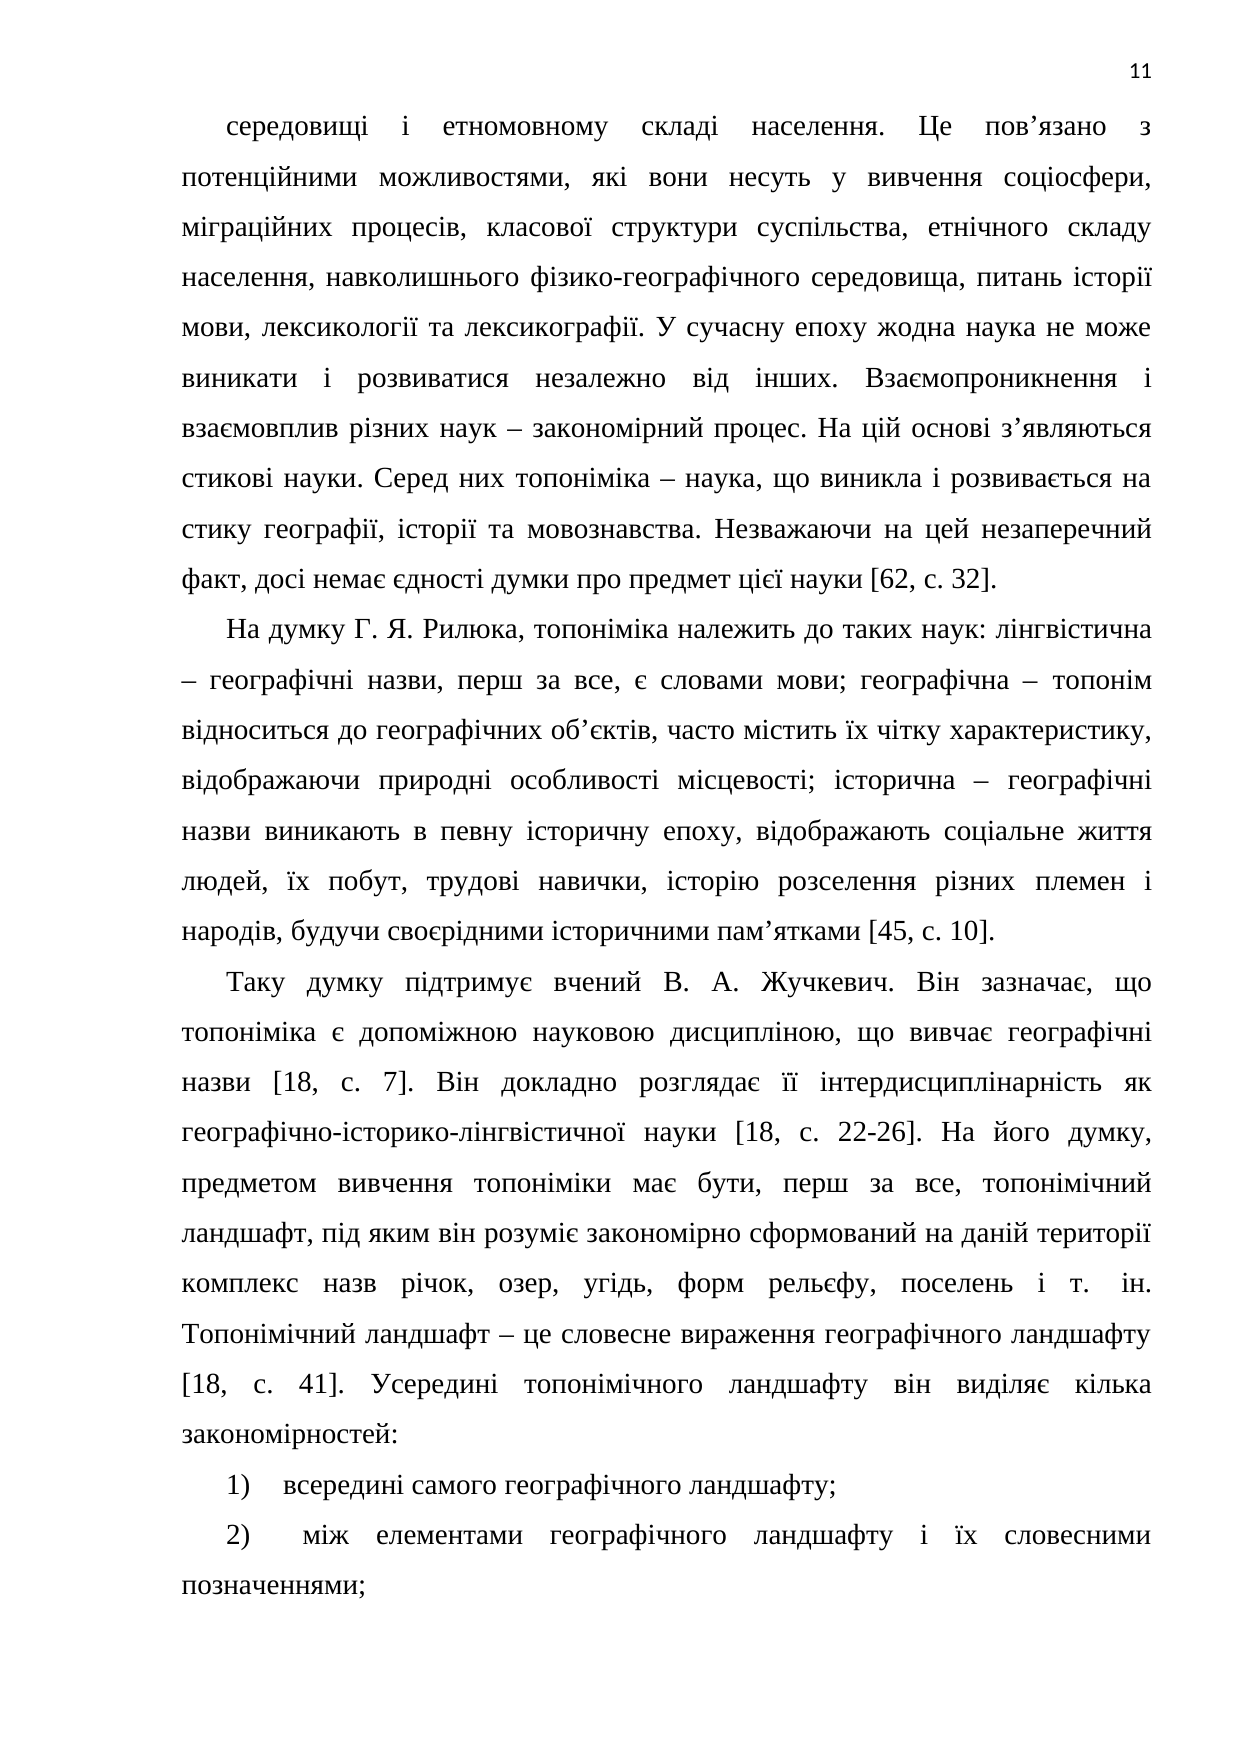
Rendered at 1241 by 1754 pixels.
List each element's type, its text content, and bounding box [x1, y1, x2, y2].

text середовищі і етномовному складі населення. Це пов’язано з потенційними можливостями, які вони несуть у вивчення соціосфери, міграційних процесів, класової структури суспільства, етнічного складу населення, навколишнього фізико-географічного середовища, питань історії мови, лексикології та лексикографії. У сучасну епоху жодна наука не може виникати і розвиватися незалежно від інших. Взаємопроникнення і взаємовплив різних наук – закономірний процес. На цій основі з’являються стикові науки. Серед них топоніміка – наука, що виникла і розвивається на стику географії, історії та мовознавства. Незважаючи на цей незаперечний факт, досі немає єдності думки про предмет цієї науки [62, с. 32]. [181, 108, 1152, 595]
list всередині самого географічного ландшафту; [181, 1467, 1192, 1500]
text Таку думку підтримує вчений В. А. Жучкевич. Він зазначає, що топоніміка є допоміжною науковою дисципліною, що вивчає географічні назви [18, c. 7]. Він докладно розглядає її інтердисциплінарність як географічно-історико-лінгвістичної науки [18, с. 22-26]. На його думку, предметом вивчення топоніміки має бути, перш за все, топонімічний ландшафт, під яким він розуміє закономірно сформований на даній території комплекс назв річок, озер, угідь, форм рельєфу, поселень і т. ін. Топонімічний ландшафт – це словесне вираження географічного ландшафту [18, с. 41]. Усередині топонімічного ландшафту він виділяє кілька закономірностей: [181, 964, 1152, 1450]
text На думку Г. Я. Рилюка, топоніміка належить до таких наук: лінгвістична – географічні назви, перш за все, є словами мови; географічна – топонім відноситься до географічних об’єктів, часто містить їх чітку характеристику, відображаючи природні особливості місцевості; історична – географічні назви виникають в певну історичну епоху, відображають соціальне життя людей, їх побут, трудові навички, історію розселення різних племен і народів, будучи своєрідними історичними пам’ятками [45, с. 10]. [181, 611, 1152, 947]
list між елементами географічного ландшафту і їх словесними позначеннями; [181, 1517, 1151, 1601]
